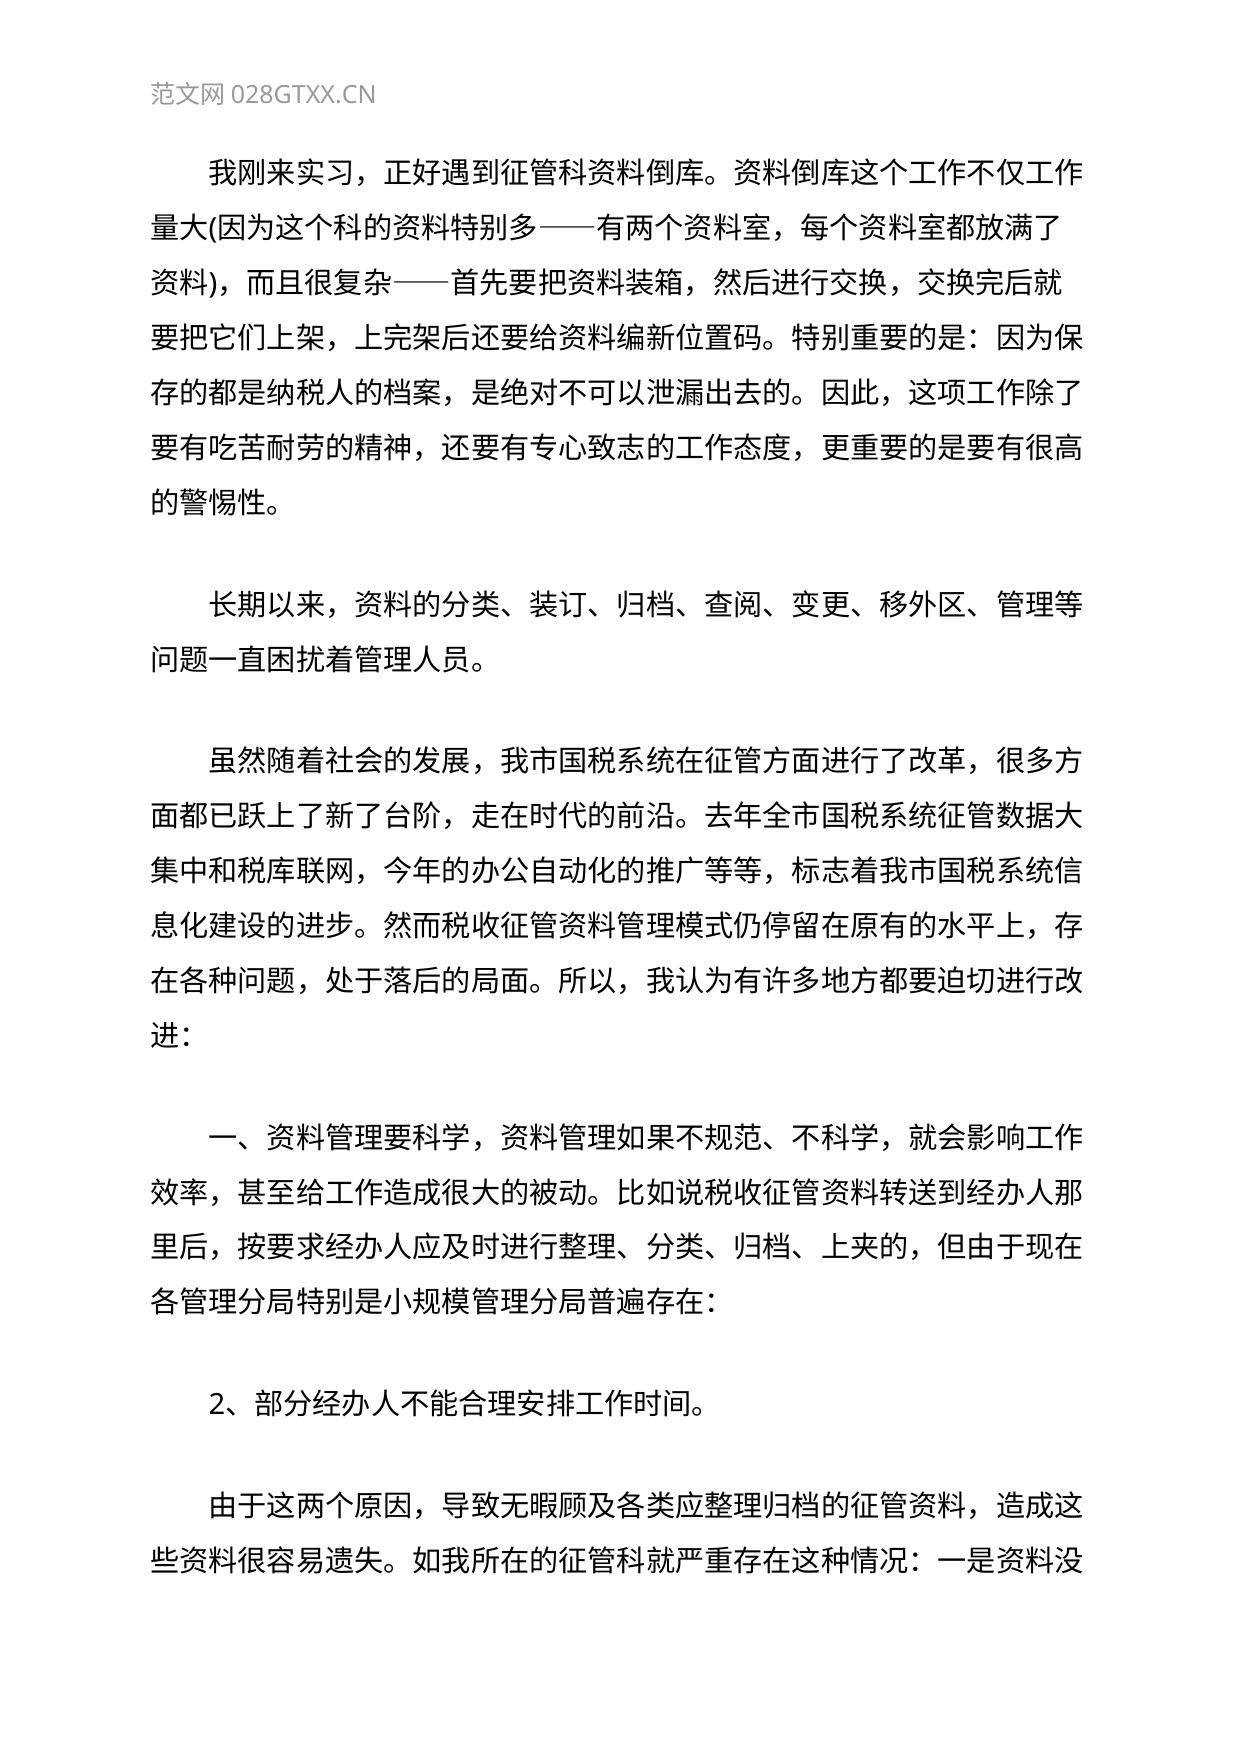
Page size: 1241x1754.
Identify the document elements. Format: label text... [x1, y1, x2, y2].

text 长期以来，资料的分类、装订、归档、查阅、变更、移外区、管理等问题一直困扰着管理人员。 [150, 581, 1090, 678]
text 虽然随着社会的发展，我市国税系统在征管方面进行了改革，很多方面都已跃上了新了台阶，走在时代的前沿。去年全市国税系统征管数据大集中和税库联网，今年的办公自动化的推广等等，标志着我市国税系统信息化建设的进步。然而税收征管资料管理模式仍停留在原有的水平上，存在各种问题，处于落后的局面。所以，我认为有许多地方都要迫切进行改进： [150, 738, 1090, 1055]
text 我刚来实习，正好遇到征管科资料倒库。资料倒库这个工作不仅工作量大(因为这个科的资料特别多——有两个资料室，每个资料室都放满了资料)，而且很复杂——首先要把资料装箱，然后进行交换，交换完后就要把它们上架，上完架后还要给资料编新位置码。特别重要的是：因为保存的都是纳税人的档案，是绝对不可以泄漏出去的。因此，这项工作除了要有吃苦耐劳的精神，还要有专心致志的工作态度，更重要的是要有很高的警惕性。 [150, 150, 1090, 522]
text 2、部分经办人不能合理安排工作时间。 [150, 1381, 1090, 1423]
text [150, 1483, 1090, 1580]
text 一、资料管理要科学，资料管理如果不规范、不科学，就会影响工作效率，甚至给工作造成很大的被动。比如说税收征管资料转送到经办人那里后，按要求经办人应及时进行整理、分类、归档、上夹的，但由于现在各管理分局特别是小规模管理分局普遍存在： [150, 1114, 1090, 1321]
